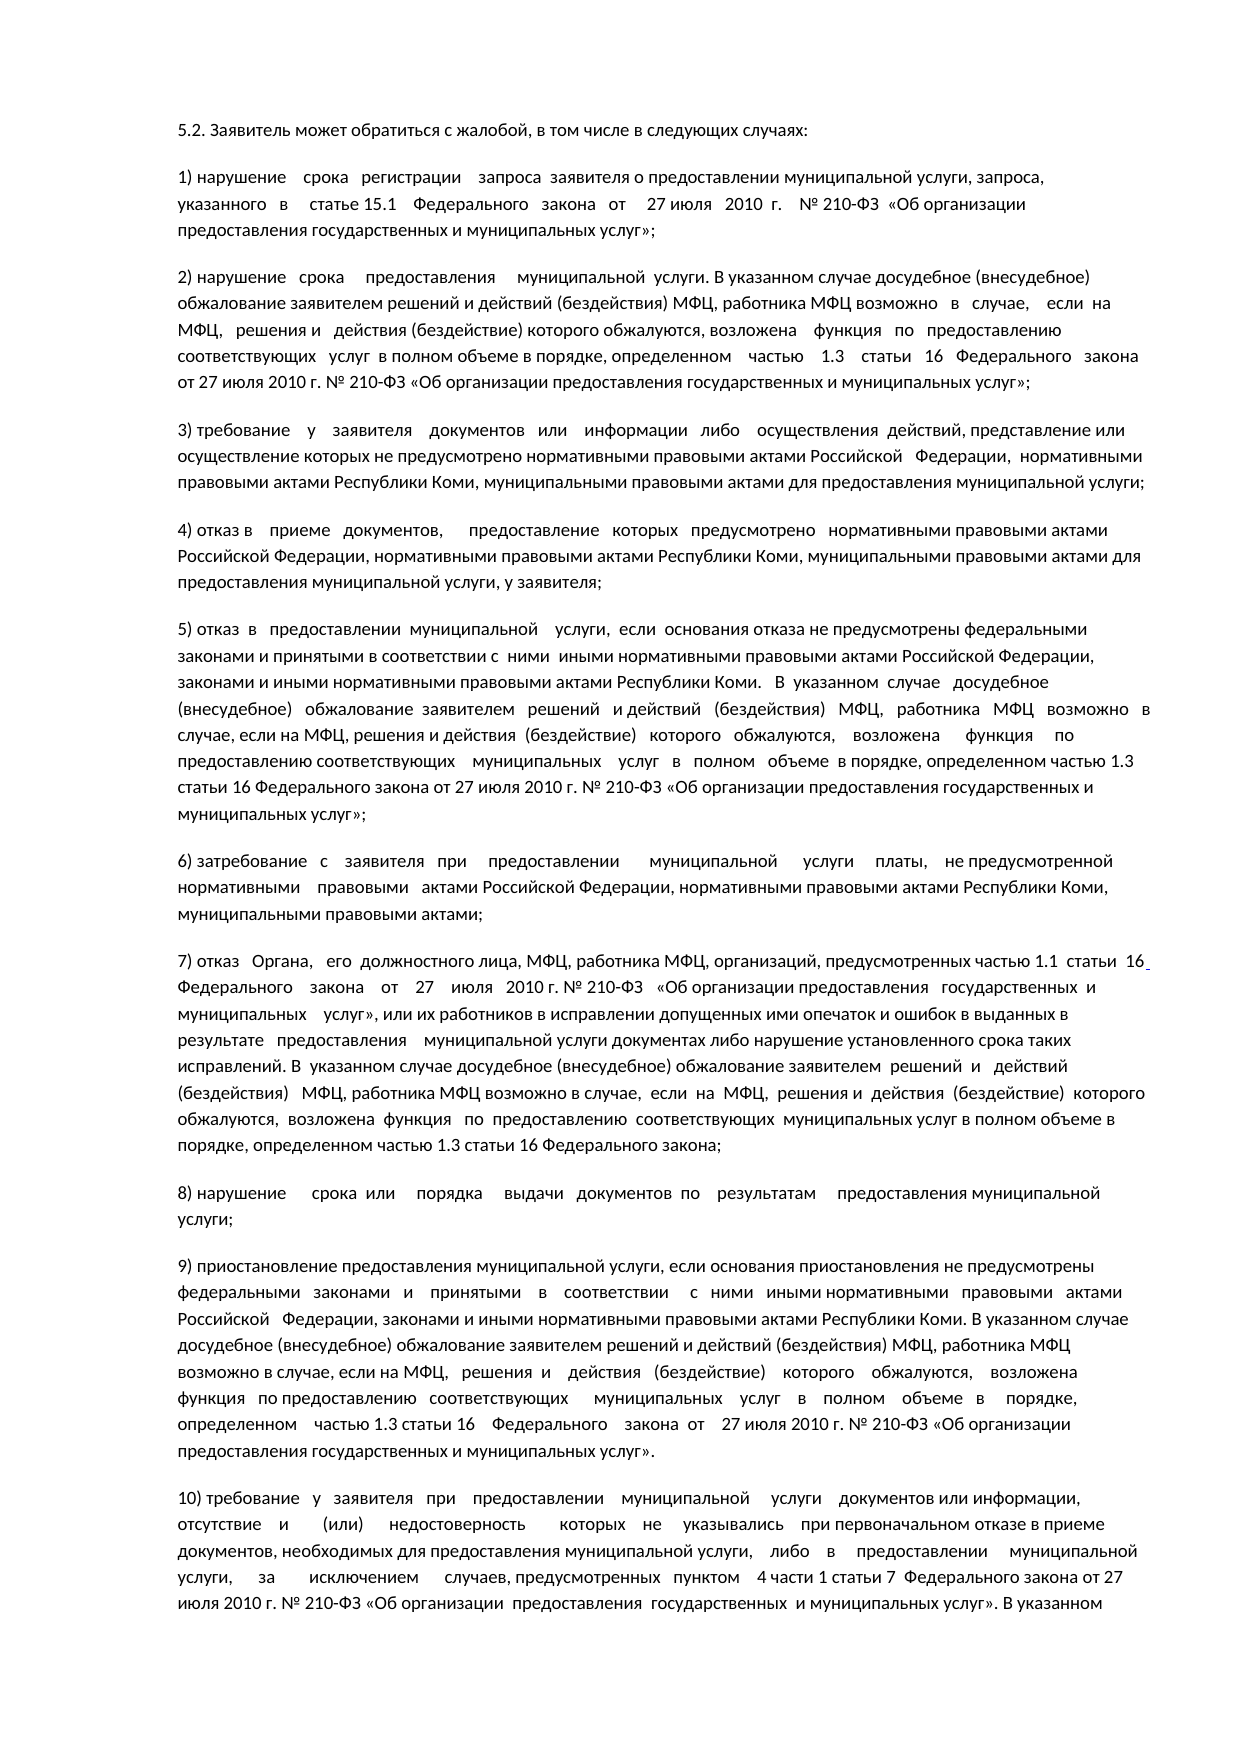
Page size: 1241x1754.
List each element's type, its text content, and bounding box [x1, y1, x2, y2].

text 6) затребование с заявителя при предоставлении муниципальной услуги платы, не предусмотренной нормативными правовыми актами Российской Федерации, нормативными правовыми актами Республики Коми, муниципальными правовыми актами; [177, 849, 1152, 925]
text 3) требование у заявителя документов или информации либо осуществления действий, представление или осуществление которых не предусмотрено нормативными правовыми актами Российской Федерации, нормативными правовыми актами Республики Коми, муниципальными правовыми актами для предоставления муниципальной услуги; [177, 418, 1152, 493]
text 8) нарушение срока или порядка выдачи документов по результатам предоставления муниципальной услуги; [177, 1181, 1152, 1230]
text 2) нарушение срока предоставления муниципальной услуги. В указанном случае досудебное (внесудебное) обжалование заявителем решений и действий (бездействия) МФЦ, работника МФЦ возможно в случае, если на МФЦ, решения и действия (бездействие) которого обжалуются, возложена функция по предоставлению соответствующих услуг в полном объеме в порядке, определенном частью 1.3 статьи 16 Федерального закона от 27 июля 2010 г. № 210-ФЗ «Об организации предоставления государственных и муниципальных услуг»; [177, 265, 1152, 393]
text 4) отказ в приеме документов, предоставление которых предусмотрено нормативными правовыми актами Российской Федерации, нормативными правовыми актами Республики Коми, муниципальными правовыми актами для предоставления муниципальной услуги, у заявителя; [177, 518, 1152, 593]
text 5.2. Заявитель может обратиться с жалобой, в том числе в следующих случаях: [177, 118, 1152, 141]
text 5) отказ в предоставлении муниципальной услуги, если основания отказа не предусмотрены федеральными законами и принятыми в соответствии с ними иными нормативными правовыми актами Российской Федерации, законами и иными нормативными правовыми актами Республики Коми. В указанном случае досудебное (внесудебное) обжалование заявителем решений и действий (бездействия) МФЦ, работника МФЦ возможно в случае, если на МФЦ, решения и действия (бездействие) которого обжалуются, возложена функция по предоставлению соответствующих муниципальных услуг в полном объеме в порядке, определенном частью 1.3 статьи 16 Федерального закона от 27 июля 2010 г. № 210-ФЗ «Об организации предоставления государственных и муниципальных услуг»; [177, 618, 1152, 825]
text 9) приостановление предоставления муниципальной услуги, если основания приостановления не предусмотрены федеральными законами и принятыми в соответствии с ними иными нормативными правовыми актами Российской Федерации, законами и иными нормативными правовыми актами Республики Коми. В указанном случае досудебное (внесудебное) обжалование заявителем решений и действий (бездействия) МФЦ, работника МФЦ возможно в случае, если на МФЦ, решения и действия (бездействие) которого обжалуются, возложена функция по предоставлению соответствующих муниципальных услуг в полном объеме в порядке, определенном частью 1.3 статьи 16 Федерального закона от 27 июля 2010 г. № 210-ФЗ «Об организации предоставления государственных и муниципальных услуг». [177, 1254, 1152, 1462]
text 1) нарушение срока регистрации запроса заявителя о предоставлении муниципальной услуги, запроса, указанного в статье 15.1 Федерального закона от 27 июля 2010 г. № 210-ФЗ «Об организации предоставления государственных и муниципальных услуг»; [177, 165, 1152, 241]
text 7) отказ Органа, его должностного лица, МФЦ, работника МФЦ, организаций, предусмотренных частью 1.1 статьи 16 Федерального закона от 27 июля 2010 г. № 210-ФЗ «Об организации предоставления государственных и муниципальных услуг», или их работников в исправлении допущенных ими опечаток и ошибок в выданных в результате предоставления муниципальной услуги документах либо нарушение установленного срока таких исправлений. В указанном случае досудебное (внесудебное) обжалование заявителем решений и действий (бездействия) МФЦ, работника МФЦ возможно в случае, если на МФЦ, решения и действия (бездействие) которого обжалуются, возложена функция по предоставлению соответствующих муниципальных услуг в полном объеме в порядке, определенном частью 1.3 статьи 16 Федерального закона; [177, 949, 1152, 1157]
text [177, 1486, 1152, 1614]
